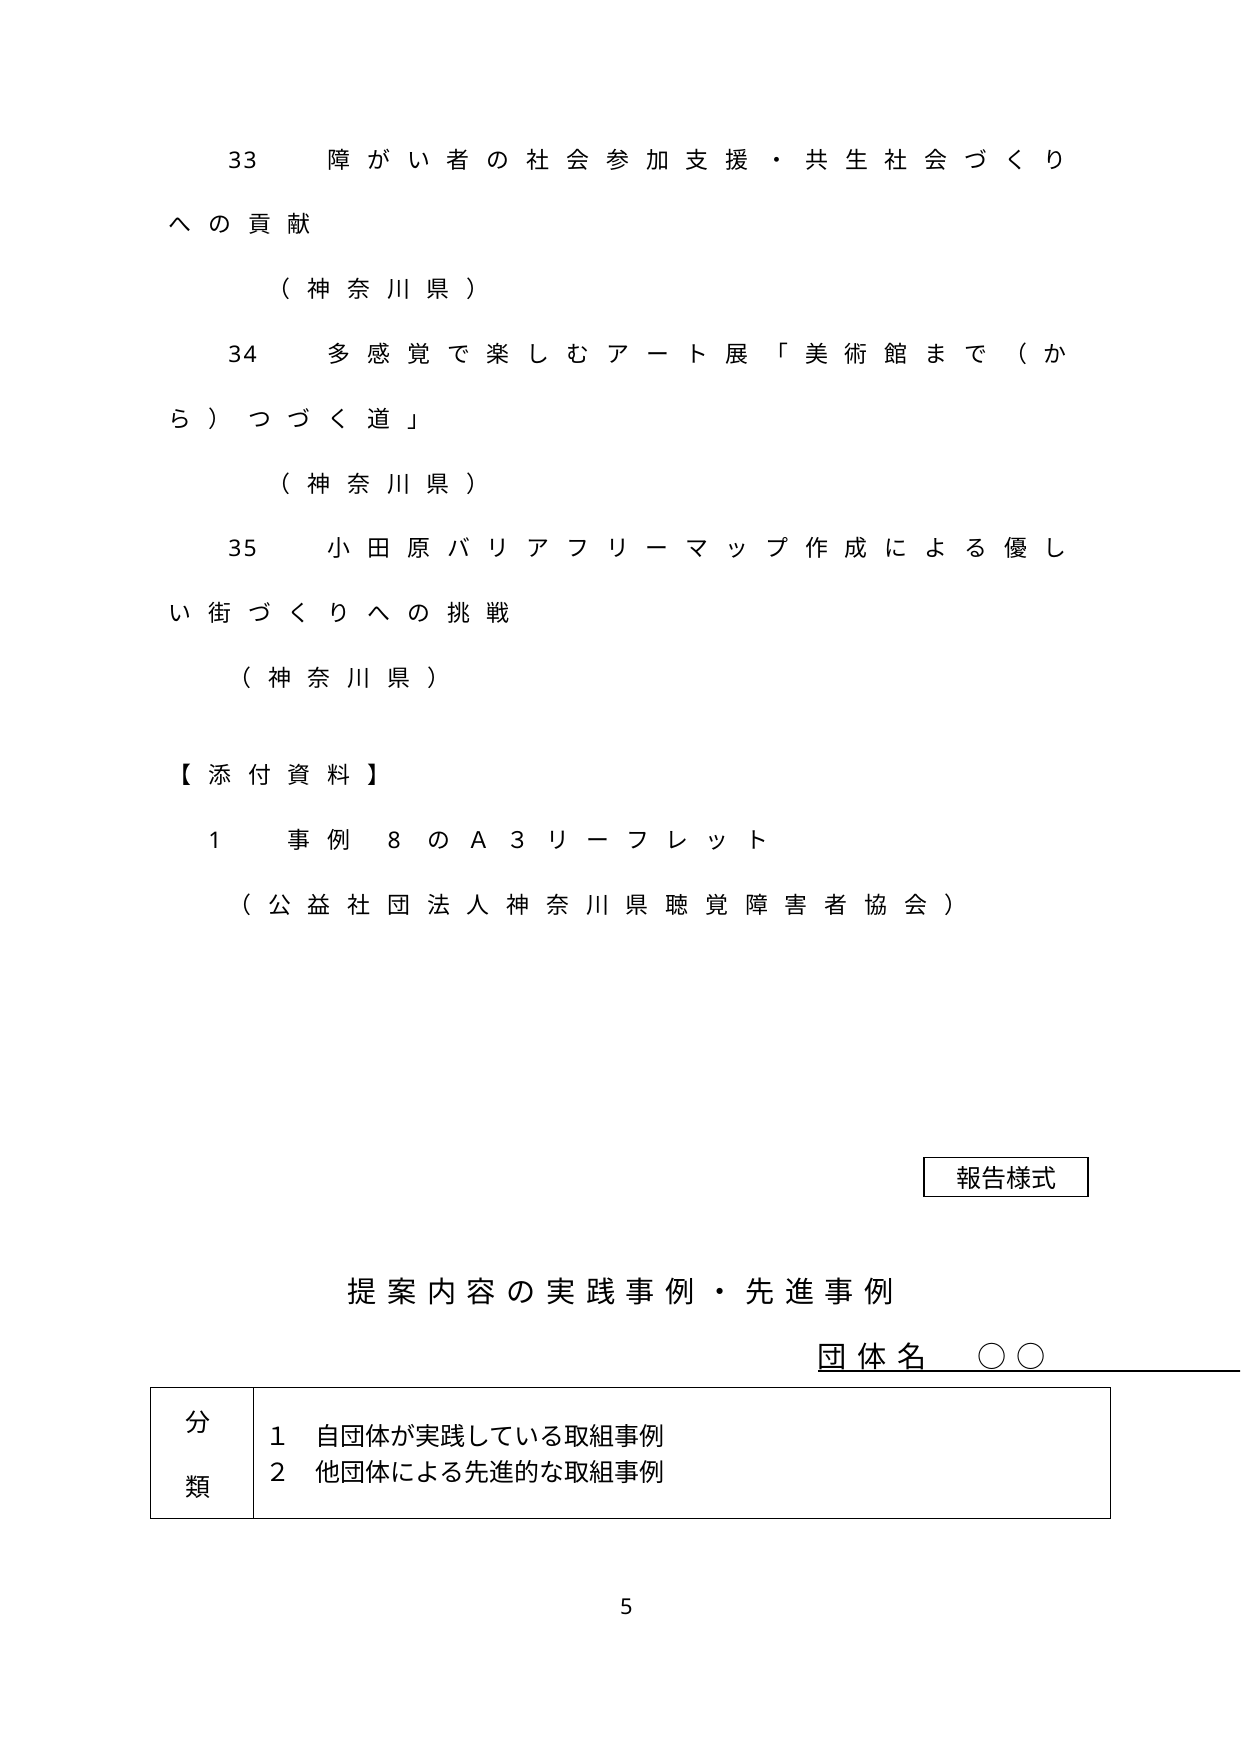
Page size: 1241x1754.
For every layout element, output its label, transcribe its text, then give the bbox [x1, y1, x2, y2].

text 34 多感覚で楽しむアート展「美術館まで（から）つづく道」 [168, 320, 1083, 450]
text 提案内容の実践事例・先進事例 [168, 1257, 1083, 1322]
text （神奈川県） [168, 255, 1083, 320]
text （神奈川県） [168, 450, 1083, 514]
table_header １ 自団体が実践している取組事例 ２ 他団体による先進的な取組事例 [254, 1388, 1110, 1518]
text 35 小田原バリアフリーマップ作成による優しい街づくりへの挑戦 [168, 514, 1083, 644]
text （神奈川県） [228, 644, 1083, 709]
text 1 事例8のＡ３リーフレット [188, 806, 1083, 871]
text 団体名 ○○ [168, 1322, 1056, 1387]
text 33 障がい者の社会参加支援・共生社会づくりへの貢献 [168, 126, 1083, 255]
text （公益社団法人神奈川県聴覚障害者協会） [188, 871, 1083, 936]
text 【添付資料】 [168, 741, 1083, 806]
table_header 分類 [151, 1388, 253, 1518]
